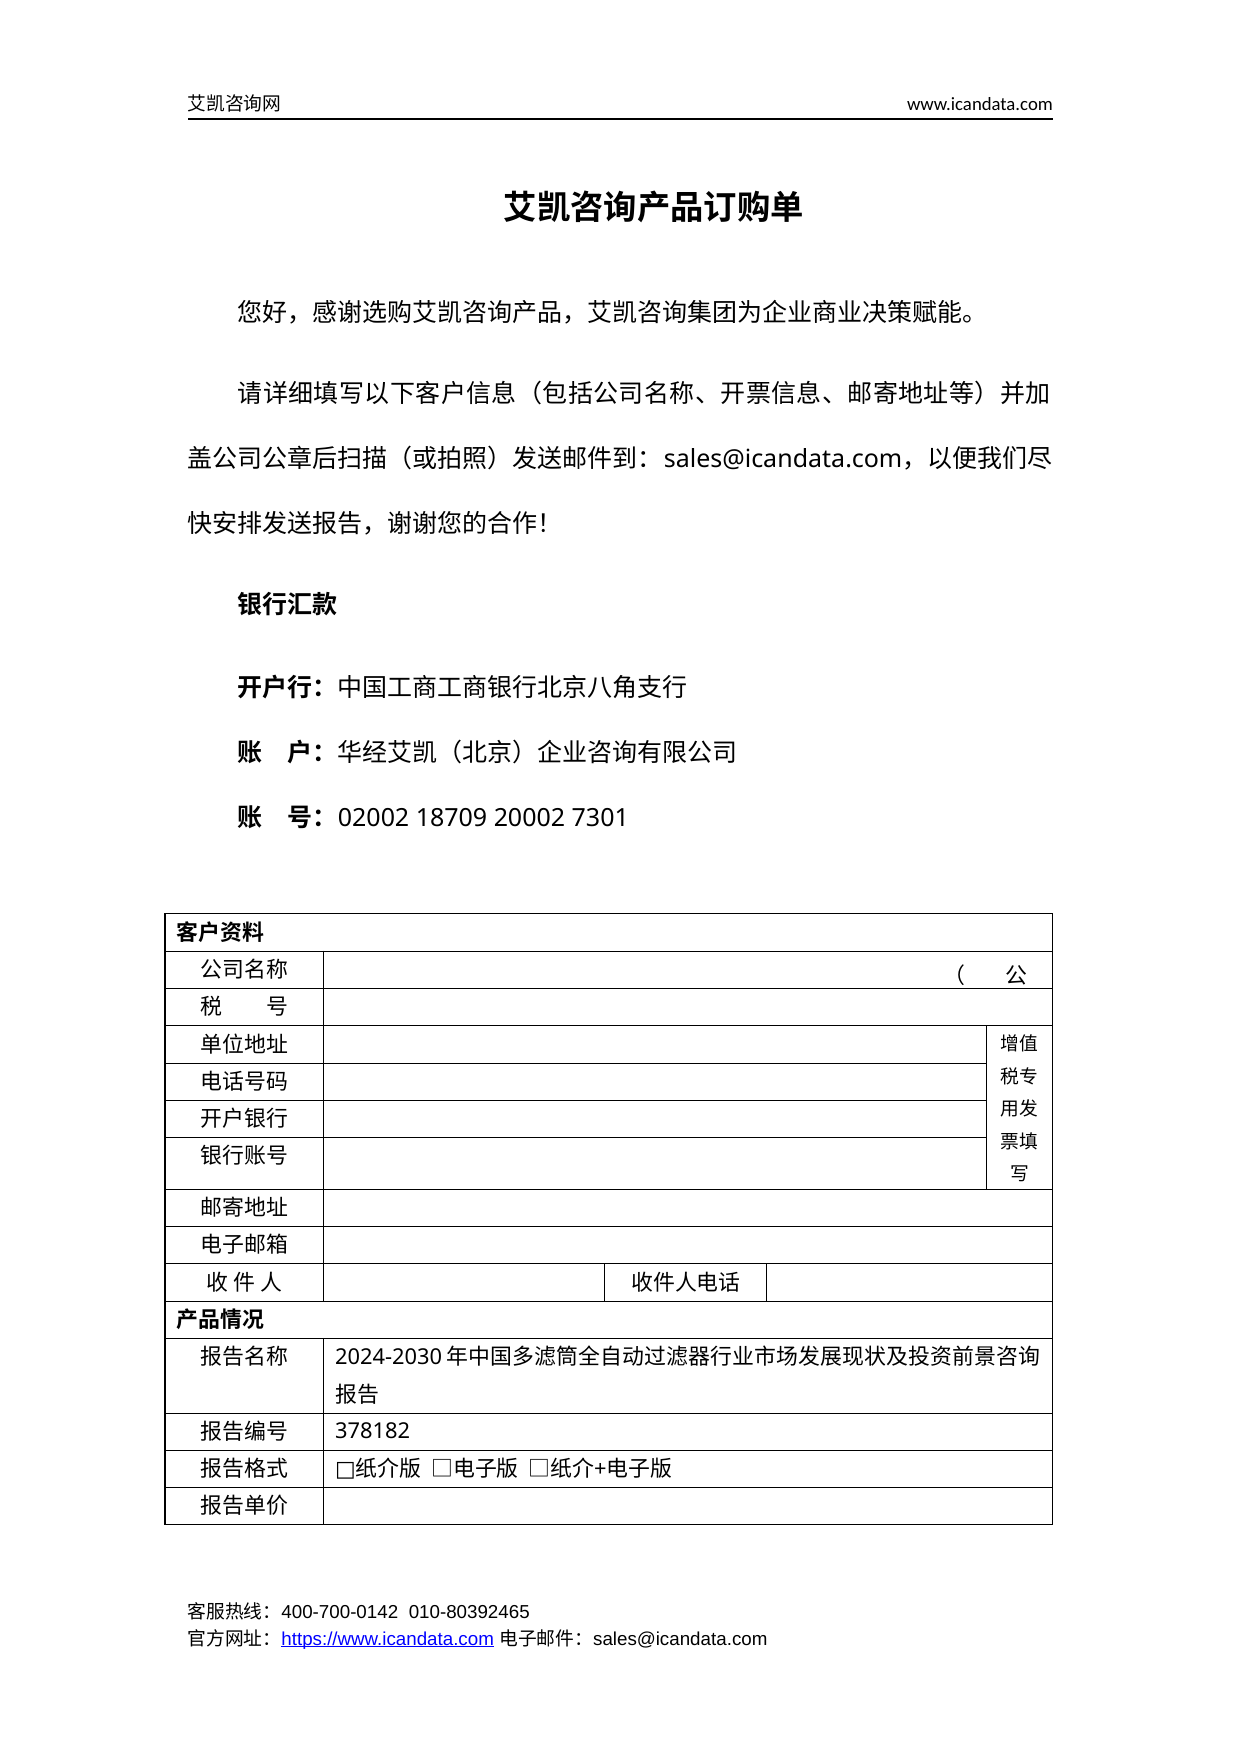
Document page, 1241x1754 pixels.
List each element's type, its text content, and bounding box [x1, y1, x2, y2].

text 请详细填写以下客户信息（包括公司名称、开票信息、邮寄地址等）并加盖公司公章后扫描（或拍照）发送邮件到：sales@icandata.com，以便我们尽快安排发送报告，谢谢您的合作！ [187, 359, 1053, 554]
table_cell 电子邮箱 [166, 1227, 323, 1263]
table_cell [324, 1488, 1052, 1524]
table_cell 报告编号 [166, 1414, 323, 1450]
text 银行汇款 [187, 570, 1053, 635]
text 账 户：华经艾凯（北京）企业咨询有限公司 [187, 718, 1053, 783]
table_cell 税 号 [166, 989, 323, 1025]
table_cell [767, 1264, 1052, 1301]
table_cell 产品情况 [166, 1302, 1052, 1338]
table_cell 单位地址 [166, 1026, 323, 1062]
table_cell 开户银行 [166, 1101, 323, 1137]
table_cell 收件人电话 [605, 1264, 766, 1301]
text 您好，感谢选购艾凯咨询产品，艾凯咨询集团为企业商业决策赋能。 [187, 278, 1053, 343]
text 开户行：中国工商工商银行北京八角支行 [187, 653, 1053, 718]
table_cell 2024-2030年中国多滤筒全自动过滤器行业市场发展现状及投资前景咨询报告 [324, 1339, 1052, 1412]
table_cell 邮寄地址 [166, 1190, 323, 1226]
table_cell [324, 1264, 604, 1301]
text 账 号：02002 18709 20002 7301 [187, 783, 1053, 848]
table_cell [324, 1138, 986, 1189]
table_cell 银行账号 [166, 1138, 323, 1189]
table_cell [324, 1101, 986, 1137]
table_cell 报告格式 [166, 1451, 323, 1487]
table_cell 收 件 人 [166, 1264, 323, 1301]
table_cell □纸介版 □电子版 □纸介+电子版 [324, 1451, 1052, 1487]
table_cell [324, 952, 1052, 988]
table_cell 电话号码 [166, 1064, 323, 1100]
table_cell 报告名称 [166, 1339, 323, 1412]
table_cell 378182 [324, 1414, 1052, 1450]
table_cell 报告单价 [166, 1488, 323, 1524]
table_cell [324, 989, 1052, 1025]
table_cell [324, 1064, 986, 1100]
table_cell [324, 1026, 986, 1062]
table_cell [324, 1227, 1052, 1263]
text 艾凯咨询产品订购单 [187, 172, 1053, 237]
table_cell 增值税专用发票填写 [987, 1026, 1052, 1189]
table_cell [324, 1190, 1052, 1226]
table_header 客户资料 [166, 914, 1052, 951]
table_cell 公司名称 [166, 952, 323, 988]
